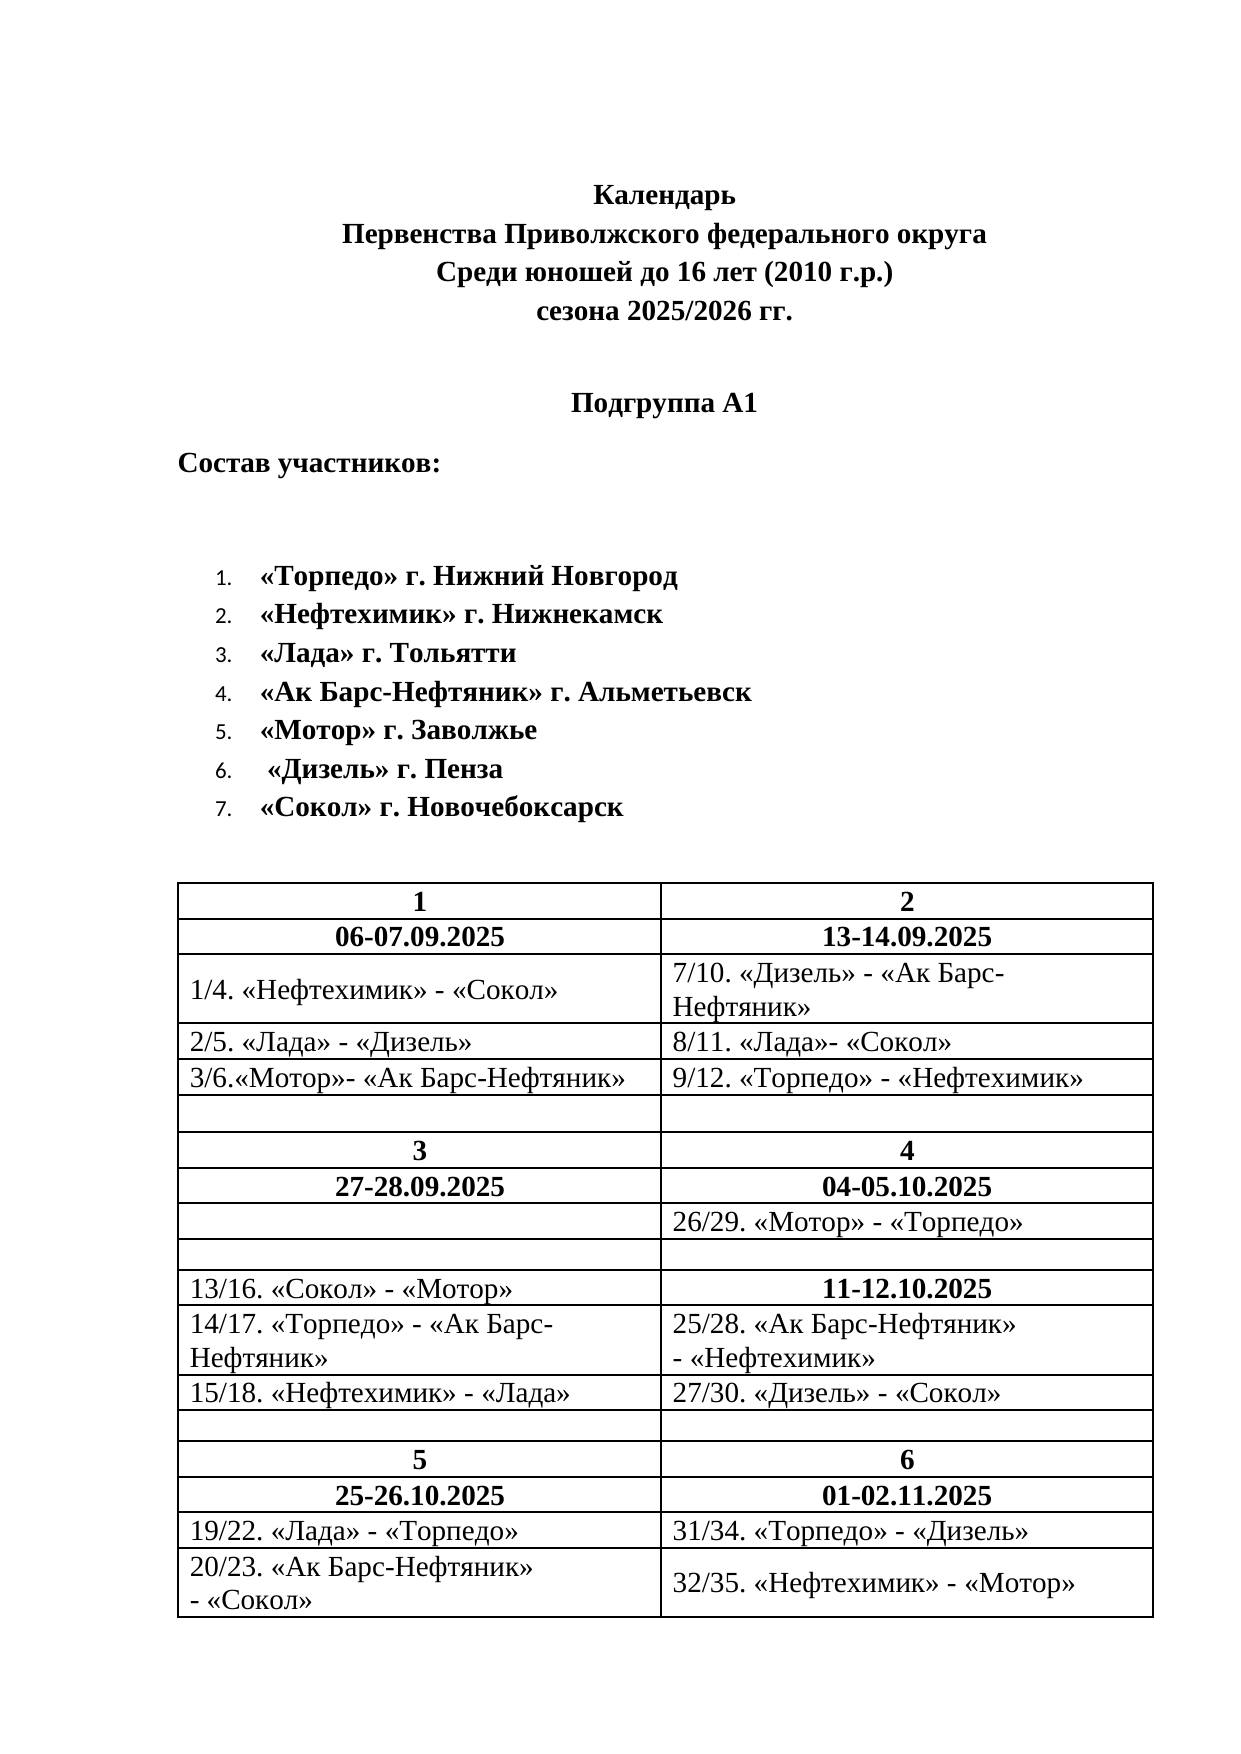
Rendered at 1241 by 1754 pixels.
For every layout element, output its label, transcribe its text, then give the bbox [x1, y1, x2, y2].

list «Дизель» г. Пенза [215, 751, 1152, 784]
table_header 2 [662, 884, 1152, 917]
table_cell [179, 1411, 660, 1440]
list «Торпедо» г. Нижний Новгород [215, 558, 1152, 592]
table_cell 11-12.10.2025 [662, 1271, 1152, 1304]
text Среди юношей до 16 лет (2010 г.р.) [177, 254, 1152, 288]
list «Лада» г. Тольятти [215, 635, 1152, 669]
list «Нефтехимик» г. Нижнекамск [215, 597, 1152, 630]
table_cell 01-02.11.2025 [662, 1478, 1152, 1511]
table_cell 5 [179, 1442, 660, 1476]
table_cell 06-07.09.2025 [179, 920, 660, 953]
text сезона 2025/2026 гг. [177, 293, 1152, 327]
table_cell 13-14.09.2025 [662, 920, 1152, 953]
table_cell 6 [662, 1442, 1152, 1476]
table_cell 4 [662, 1133, 1152, 1167]
table_cell 19/22. «Лада» - «Торпедо» [179, 1513, 660, 1547]
table_cell [179, 1096, 660, 1131]
table_cell 27/30. «Дизель» - «Сокол» [662, 1376, 1152, 1409]
table_cell 8/11. «Лада»- «Сокол» [662, 1024, 1152, 1058]
table_cell 13/16. «Сокол» - «Мотор» [179, 1271, 660, 1304]
text Состав участников: [177, 445, 1152, 478]
text Календарь [177, 177, 1152, 211]
table_cell 27-28.09.2025 [179, 1169, 660, 1202]
table_cell 31/34. «Торпедо» - «Дизель» [662, 1513, 1152, 1547]
text Подгруппа А1 [177, 386, 1152, 419]
table_cell 25/28. «Ак Барс-Нефтяник» - «Нефтехимик» [662, 1306, 1152, 1373]
table_cell [662, 1240, 1152, 1269]
table_cell 3/6.«Мотор»- «Ак Барс-Нефтяник» [179, 1060, 660, 1093]
table_cell 25-26.10.2025 [179, 1478, 660, 1511]
table_cell [662, 1096, 1152, 1131]
table_cell 2/5. «Лада» - «Дизель» [179, 1024, 660, 1058]
list «Ак Барс-Нефтяник» г. Альметьевск [215, 674, 1152, 707]
table_cell 20/23. «Ак Барс-Нефтяник» - «Сокол» [179, 1549, 660, 1616]
table_cell 9/12. «Торпедо» - «Нефтехимик» [662, 1060, 1152, 1093]
table_cell 1/4. «Нефтехимик» - «Сокол» [179, 955, 660, 1022]
table_cell [179, 1240, 660, 1269]
table_cell [662, 1411, 1152, 1440]
table_header 1 [179, 884, 660, 917]
table_cell 04-05.10.2025 [662, 1169, 1152, 1202]
table_cell 32/35. «Нефтехимик» - «Мотор» [662, 1549, 1152, 1616]
list «Мотор» г. Заволжье [215, 712, 1152, 746]
table_cell 7/10. «Дизель» - «Ак Барс-Нефтяник» [662, 955, 1152, 1022]
table_cell 3 [179, 1133, 660, 1167]
table_cell 26/29. «Мотор» - «Торпедо» [662, 1204, 1152, 1238]
text Первенства Приволжского федерального округа [177, 216, 1152, 249]
table_cell 14/17. «Торпедо» - «Ак Барс-Нефтяник» [179, 1306, 660, 1373]
table_cell 15/18. «Нефтехимик» - «Лада» [179, 1376, 660, 1409]
list «Сокол» г. Новочебоксарск [215, 789, 1152, 823]
table_cell [179, 1204, 660, 1238]
